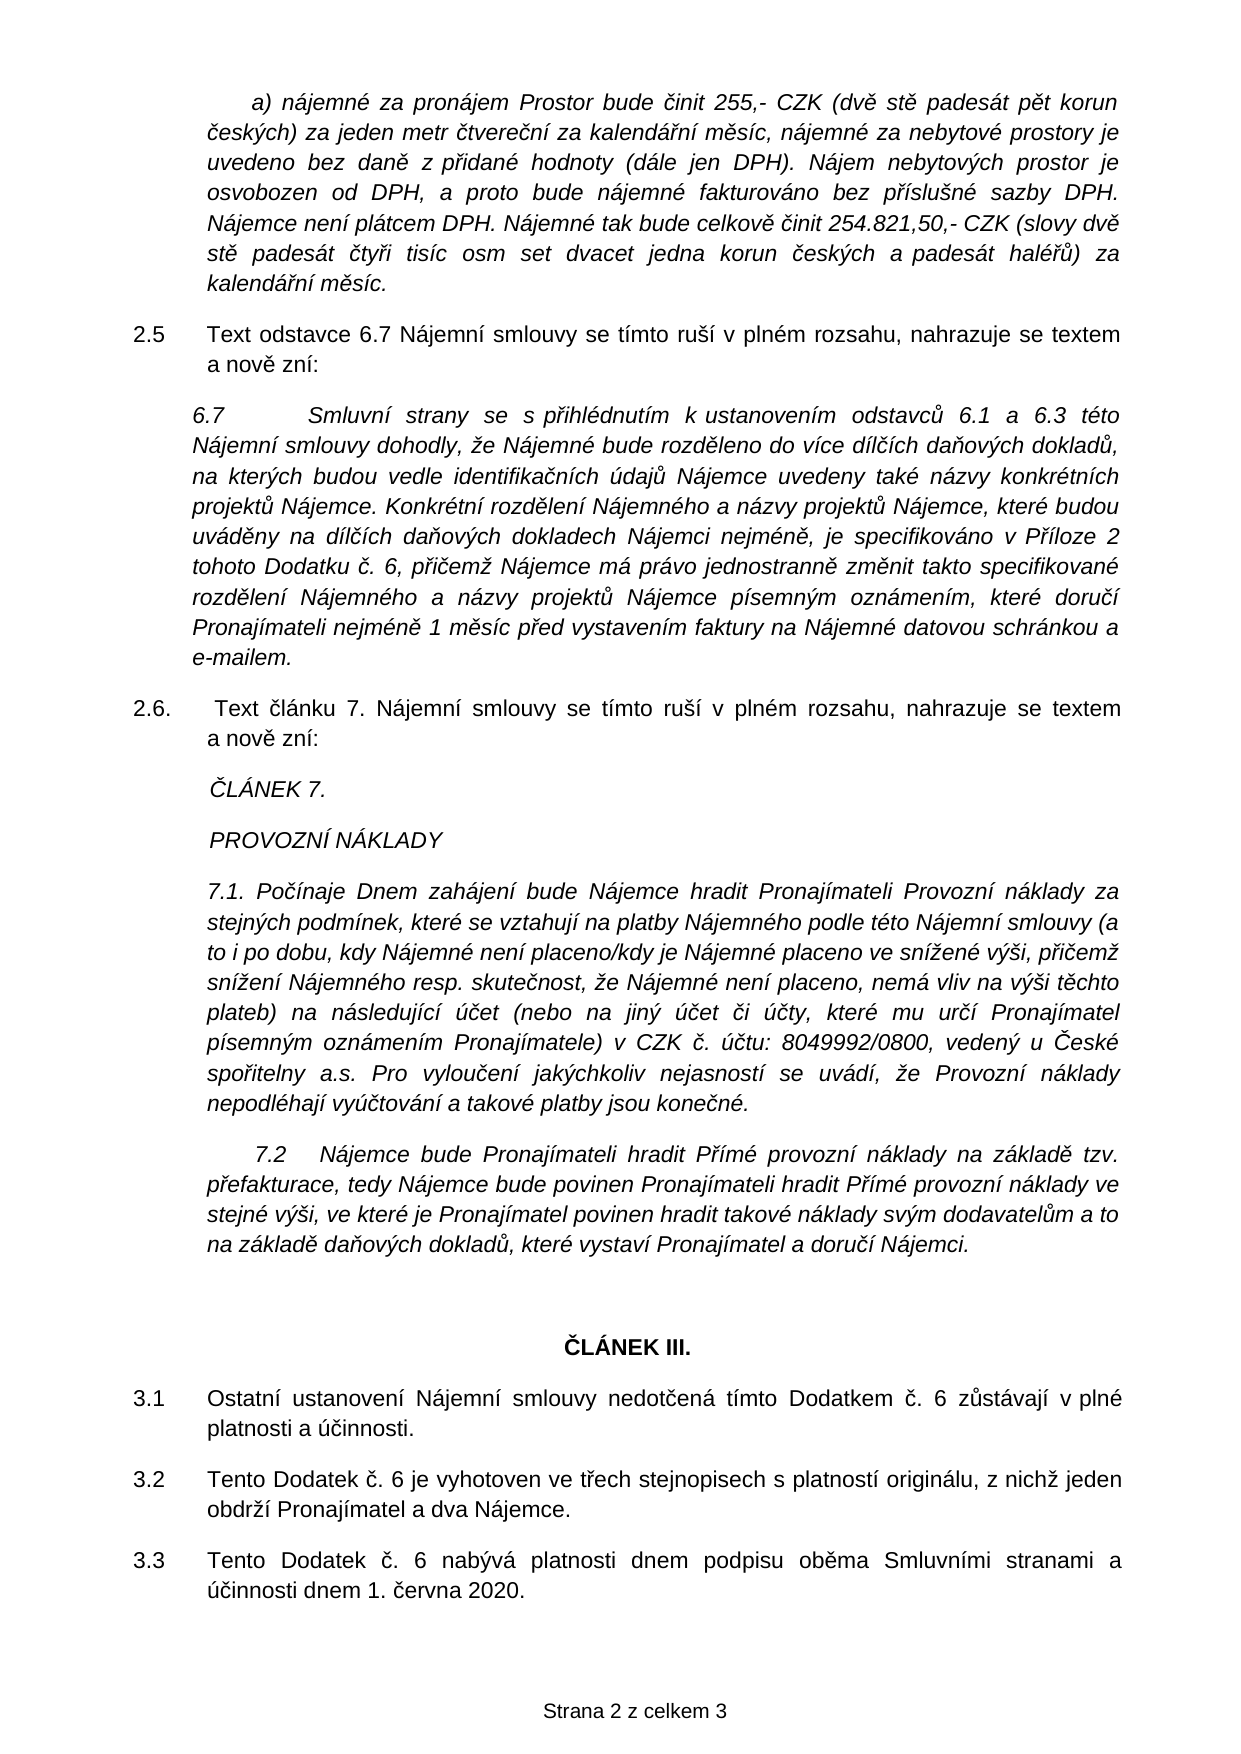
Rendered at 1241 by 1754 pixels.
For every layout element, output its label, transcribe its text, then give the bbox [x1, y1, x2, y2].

list 7.1. Počínaje Dnem zahájení bude Nájemce hradit Pronajímateli Provozní náklady za stejných podmínek, které se vztahují na platby Nájemného podle této Nájemní smlouvy (a to i po dobu, kdy Nájemné není placeno/kdy je Nájemné placeno ve snížené výši, přičemž snížení Nájemného resp. skutečnost, že Nájemné není placeno, nemá vliv na výši těchto plateb) na následující účet (nebo na jiný účet či účty, které mu určí Pronajímatel písemným oznámením Pronajímatele) v CZK č. účtu: 8049992/0800, vedený u České spořitelny a.s. Pro vyloučení jakýchkoliv nejasností se uvádí, že Provozní náklady nepodléhají vyúčtování a takové platby jsou konečné. [133, 878, 1122, 1116]
list PROVOZNÍ NÁKLADY [133, 827, 1122, 853]
list 2.6. Text článku 7. Nájemní smlouvy se tímto ruší v plném rozsahu, nahrazuje se textem a nově zní: [133, 695, 1122, 751]
list 7.2 Nájemce bude Pronajímateli hradit Přímé provozní náklady na základě tzv. přefakturace, tedy Nájemce bude povinen Pronajímateli hradit Přímé provozní náklady ve stejné výši, ve které je Pronajímatel povinen hradit takové náklady svým dodavatelům a to na základě daňových dokladů, které vystaví Pronajímatel a doručí Nájemci. [133, 1141, 1122, 1258]
text 6.7 Smluvní strany se s přihlédnutím k ustanovením odstavců 6.1 a 6.3 této Nájemní smlouvy dohodly, že Nájemné bude rozděleno do více dílčích daňových dokladů, na kterých budou vedle identifikačních údajů Nájemce uvedeny také názvy konkrétních projektů Nájemce. Konkrétní rozdělení Nájemného a názvy projektů Nájemce, které budou uváděny na dílčích daňových dokladech Nájemci nejméně, je specifikováno v Příloze 2 tohoto Dodatku č. 6, přičemž Nájemce má právo jednostranně změnit takto specifikované rozdělení Nájemného a názvy projektů Nájemce písemným oznámením, které doručí Pronajímateli nejméně 1 měsíc před vystavením faktury na Nájemné datovou schránkou a e-mailem. [192, 402, 1122, 670]
list 2.5 Text odstavce 6.7 Nájemní smlouvy se tímto ruší v plném rozsahu, nahrazuje se textem a nově zní: [133, 321, 1122, 377]
list Tento Dodatek č. 6 je vyhotoven ve třech stejnopisech s platností originálu, z nichž jeden obdrží Pronajímatel a dva Nájemce. [133, 1466, 1122, 1522]
list Tento Dodatek č. 6 nabývá platnosti dnem podpisu oběma Smluvními stranami a účinnosti dnem 1. června 2020. [133, 1547, 1122, 1603]
text ČLÁNEK III. [133, 1333, 1122, 1360]
list ČLÁNEK 7. [133, 776, 1122, 802]
list Ostatní ustanovení Nájemní smlouvy nedotčená tímto Dodatkem č. 6 zůstávají v plné platnosti a účinnosti. [133, 1384, 1122, 1441]
list a) nájemné za pronájem Prostor bude činit 255,- CZK (dvě stě padesát pět korun českých) za jeden metr čtvereční za kalendářní měsíc, nájemné za nebytové prostory je uvedeno bez daně z přidané hodnoty (dále jen DPH). Nájem nebytových prostor je osvobozen od DPH, a proto bude nájemné fakturováno bez příslušné sazby DPH. Nájemce není plátcem DPH. Nájemné tak bude celkově činit 254.821,50,- CZK (slovy dvě stě padesát čtyři tisíc osm set dvacet jedna korun českých a padesát haléřů) za kalendářní měsíc. [133, 89, 1122, 296]
